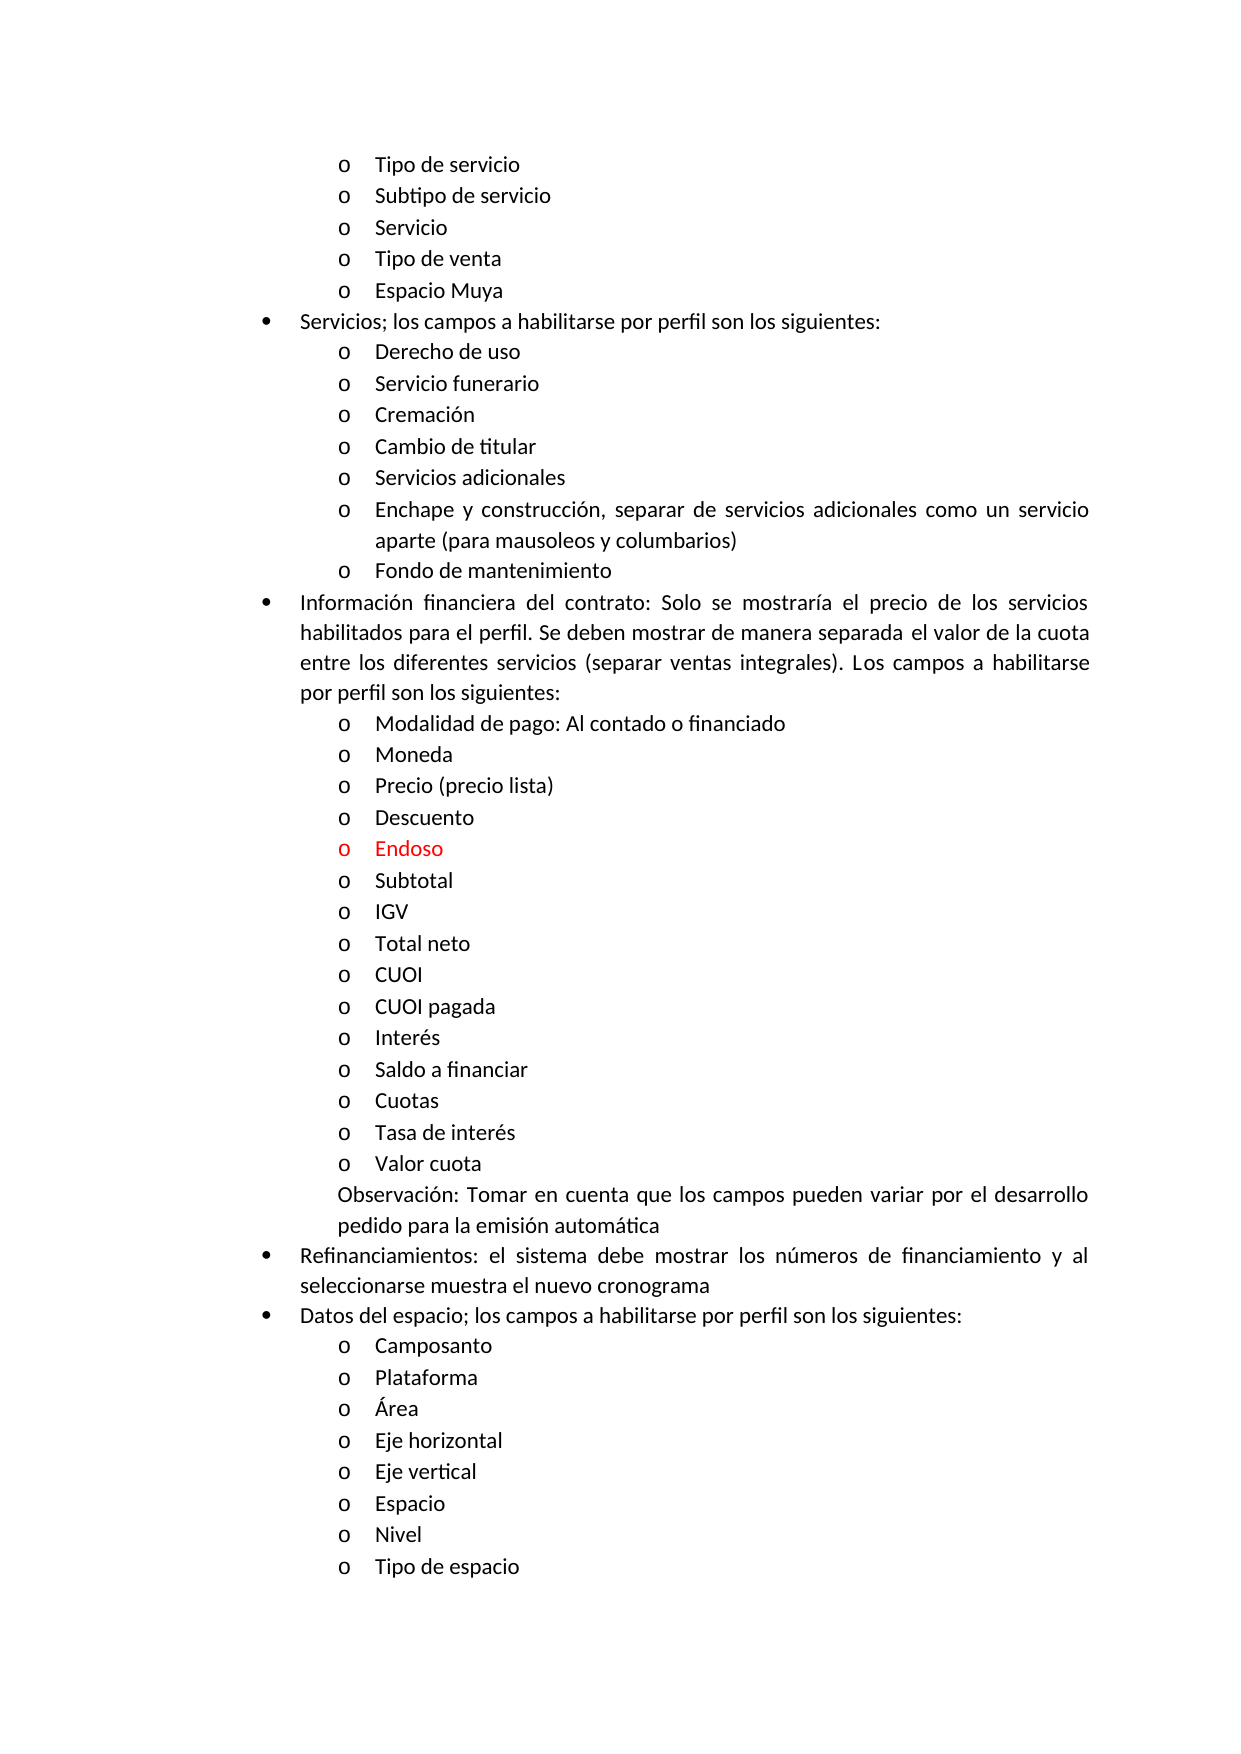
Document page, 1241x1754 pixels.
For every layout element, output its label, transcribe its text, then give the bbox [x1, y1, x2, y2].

list Total neto [337, 929, 1090, 958]
list Subtotal [337, 866, 1090, 895]
list Refinanciamientos: el sistema debe mostrar los números de financiamiento y al seleccionarse muestra el nuevo cronograma [262, 1241, 1090, 1299]
list Observación: Tomar en cuenta que los campos pueden variar por el desarrollo pedido para la emisión automática [337, 1181, 1090, 1239]
list Fondo de mantenimiento [337, 556, 1090, 586]
list Servicio [337, 213, 1090, 242]
list CUOI pagada [337, 992, 1090, 1021]
list Descuento [337, 803, 1090, 832]
list Subtipo de servicio [337, 181, 1090, 211]
list Espacio [337, 1489, 1090, 1518]
list Tipo de servicio [337, 150, 1090, 179]
list Modalidad de pago: Al contado o financiado [337, 709, 1090, 738]
list Cuotas [337, 1086, 1090, 1115]
list Interés [337, 1023, 1090, 1052]
list Cambio de titular [337, 432, 1090, 461]
list Servicios adicionales [337, 463, 1090, 492]
list Eje vertical [337, 1457, 1090, 1487]
list Tipo de venta [337, 244, 1090, 273]
list Tasa de interés [337, 1118, 1090, 1147]
list Tipo de espacio [337, 1552, 1090, 1581]
list Enchape y construcción, separar de servicios adicionales como un servicio aparte (para mausoleos y columbarios) [337, 495, 1090, 554]
list Derecho de uso [337, 337, 1090, 367]
list Camposanto [337, 1332, 1090, 1361]
list Cremación [337, 400, 1090, 429]
list Saldo a financiar [337, 1055, 1090, 1084]
list Área [337, 1394, 1090, 1424]
list IGV [337, 897, 1090, 927]
list Nivel [337, 1520, 1090, 1549]
list Moneda [337, 740, 1090, 769]
list Información financiera del contrato: Solo se mostraría el precio de los servicios habilitados para el perfil. Se deben mostrar de manera separada el valor de la cuota entre los diferentes servicios (separar ventas integrales). Los campos a habilitarse por perfil son los siguientes: [262, 588, 1090, 706]
list Servicio funerario [337, 369, 1090, 398]
list Eje horizontal [337, 1426, 1090, 1455]
list Servicios; los campos a habilitarse por perfil son los siguientes: [262, 307, 1090, 335]
list Precio (precio lista) [337, 772, 1090, 801]
list Datos del espacio; los campos a habilitarse por perfil son los siguientes: [262, 1301, 1090, 1329]
list Plataforma [337, 1363, 1090, 1392]
list Espacio Muya [337, 276, 1090, 305]
list Valor cuota [337, 1149, 1090, 1178]
list CUOI [337, 960, 1090, 989]
list Endoso [337, 834, 1090, 864]
